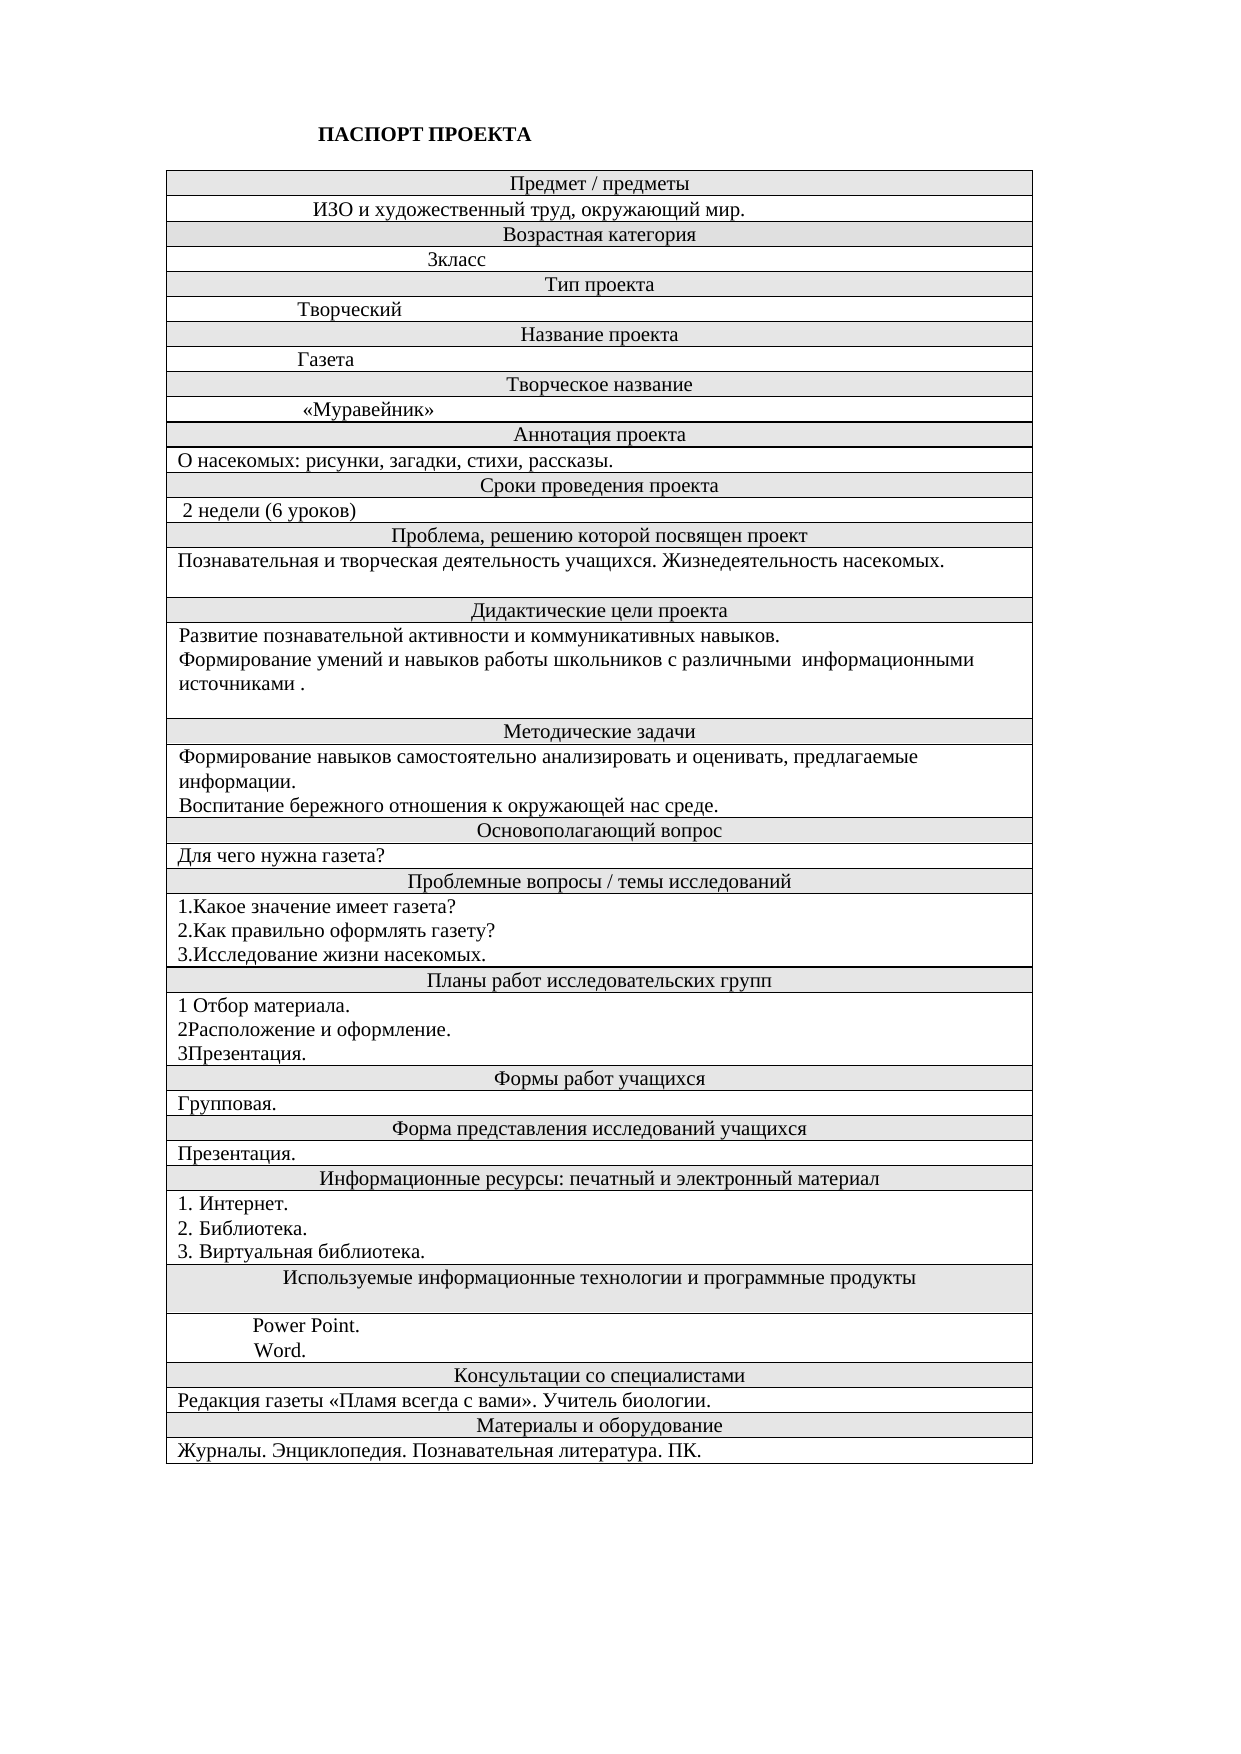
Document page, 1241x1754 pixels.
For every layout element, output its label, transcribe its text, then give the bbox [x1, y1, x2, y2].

table_cell Дидактические цели проекта [167, 598, 1032, 622]
table_cell Газета [167, 347, 1032, 371]
table_cell Возрастная категория [167, 222, 1032, 246]
table_cell Сроки проведения проекта [167, 473, 1032, 497]
table_cell Используемые информационные технологии и программные продукты [167, 1265, 1032, 1312]
table_cell Информационные ресурсы: печатный и электронный материал [167, 1166, 1032, 1190]
table_cell Планы работ исследовательских групп [167, 968, 1032, 992]
text ПАСПОРТ ПРОЕКТА [177, 122, 1152, 146]
table_cell Проблемные вопросы / темы исследований [167, 869, 1032, 893]
table_cell Формы работ учащихся [167, 1066, 1032, 1090]
table_cell 1.Какое значение имеет газета? 2.Как правильно оформлять газету? 3.Исследование жизни насекомых. [167, 894, 1032, 966]
table_cell «Муравейник» [167, 397, 1032, 421]
table_cell Презентация. [167, 1141, 1032, 1165]
table_cell О насекомых: рисунки, загадки, стихи, рассказы. [167, 448, 1032, 472]
table_header Предмет / предметы [167, 171, 1032, 195]
table_cell Познавательная и творческая деятельность учащихся. Жизнедеятельность насекомых. [167, 548, 1032, 597]
table_cell Материалы и оборудование [167, 1413, 1032, 1437]
table_cell Развитие познавательной активности и коммуникативных навыков. Формирование умений и навыков работы школьников с различными информационными источниками . [167, 623, 1032, 718]
table_cell ИЗО и художественный труд, окружающий мир. [167, 196, 1032, 221]
table_cell Форма представления исследований учащихся [167, 1116, 1032, 1140]
table_cell Аннотация проекта [167, 423, 1032, 446]
table_cell Power Point. Word. [167, 1314, 1032, 1362]
table_cell Проблема, решению которой посвящен проект [167, 523, 1032, 547]
table_cell 2 недели (6 уроков) [167, 498, 1032, 522]
table_cell Название проекта [167, 322, 1032, 346]
table_cell Интернет. Библиотека. Виртуальная библиотека. [167, 1191, 1032, 1264]
table_cell Формирование навыков самостоятельно анализировать и оценивать, предлагаемые информации. Воспитание бережного отношения к окружающей нас среде. [167, 745, 1032, 817]
table_cell Для чего нужна газета? [167, 844, 1032, 867]
table_cell Редакция газеты «Пламя всегда с вами». Учитель биологии. [167, 1388, 1032, 1412]
table_cell 1 Отбор материала. 2Расположение и оформление. 3Презентация. [167, 993, 1032, 1065]
table_cell Основополагающий вопрос [167, 818, 1032, 842]
table_cell Творческое название [167, 372, 1032, 396]
table_cell Групповая. [167, 1091, 1032, 1115]
table_cell Творческий [167, 297, 1032, 321]
table_cell Консультации со специалистами [167, 1363, 1032, 1387]
table_cell 3класс [167, 247, 1032, 271]
table_cell Тип проекта [167, 272, 1032, 296]
table_cell Методические задачи [167, 719, 1032, 743]
table_cell Журналы. Энциклопедия. Познавательная литература. ПК. [167, 1438, 1032, 1462]
